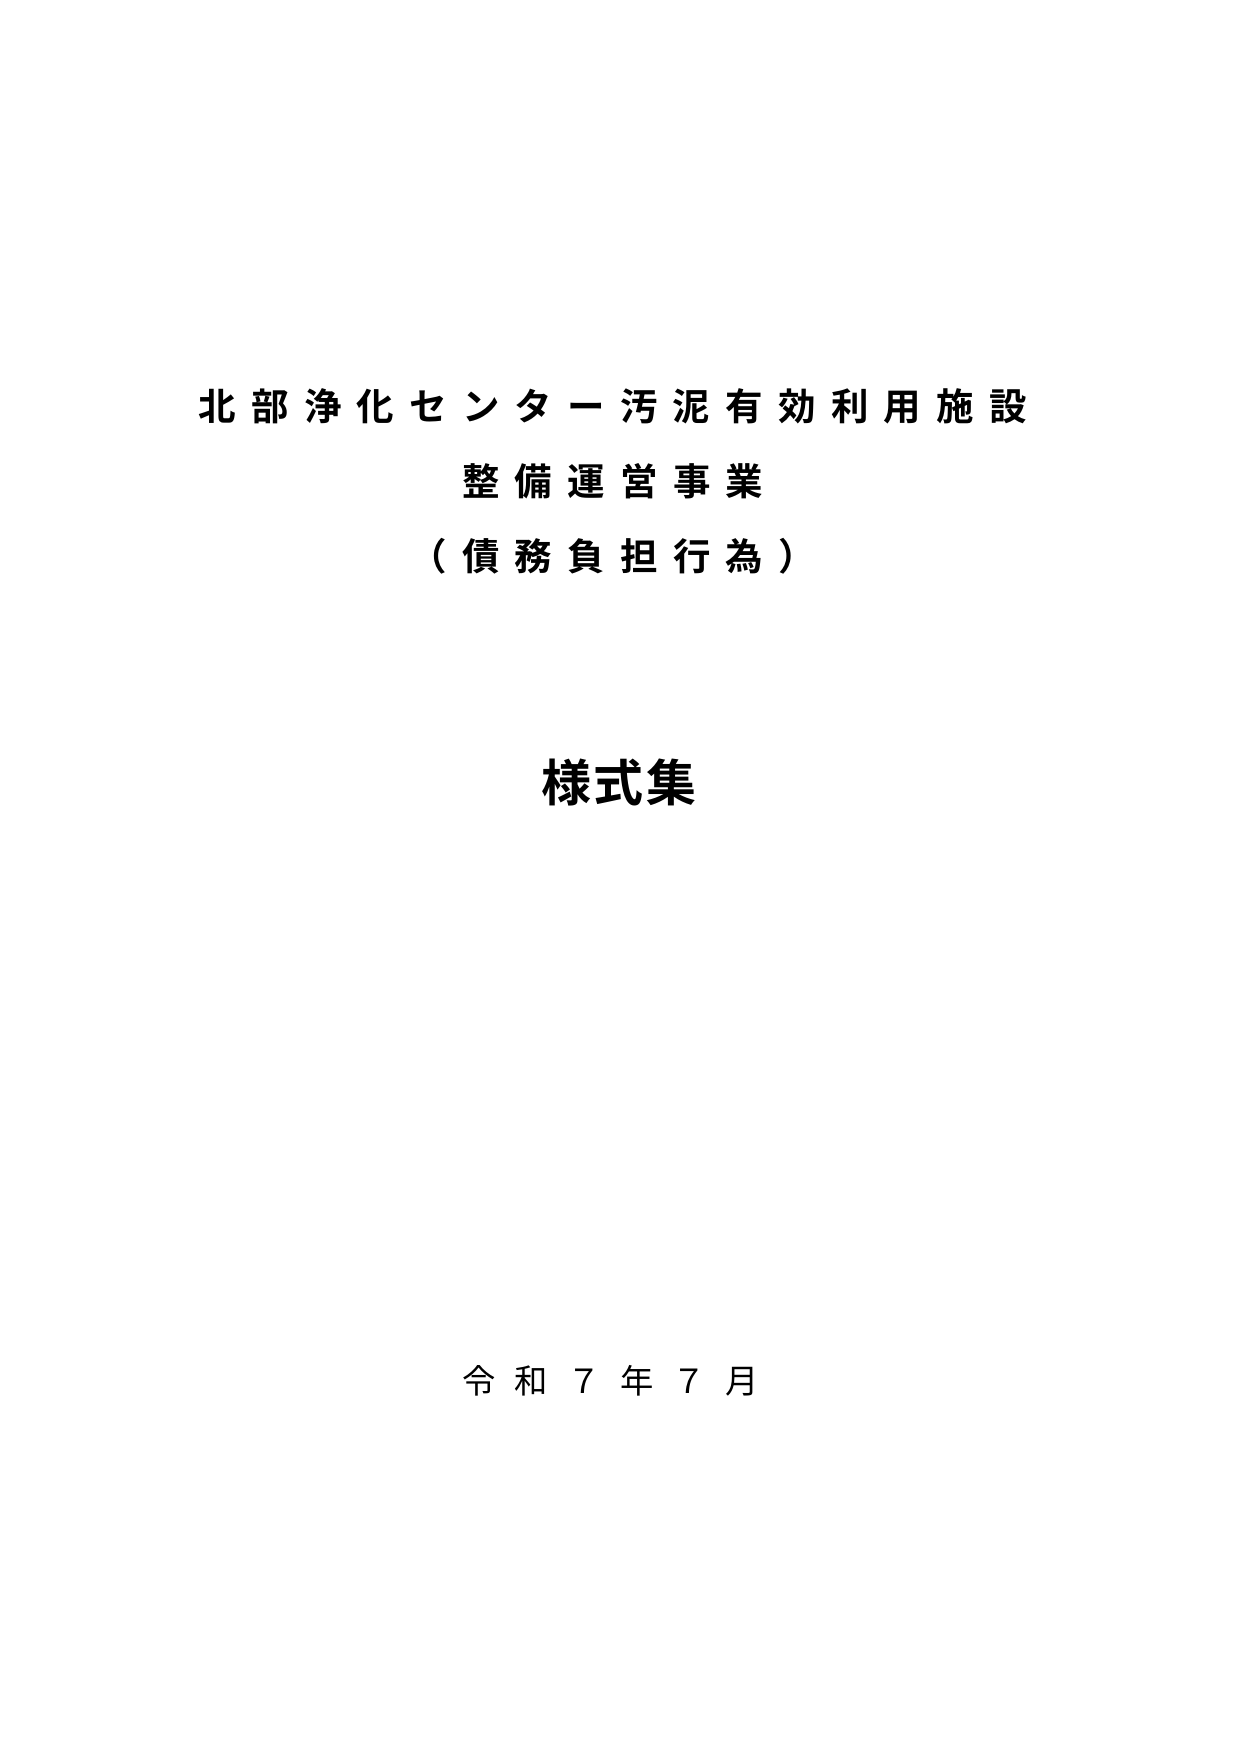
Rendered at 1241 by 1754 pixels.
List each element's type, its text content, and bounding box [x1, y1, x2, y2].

text 令和７年７月 [185, 1342, 1055, 1417]
text 北部浄化センター汚泥有効利用施設整備運営事業 [185, 367, 1055, 517]
text （債務負担行為） [185, 517, 1055, 592]
text 様式集 [185, 742, 1055, 817]
